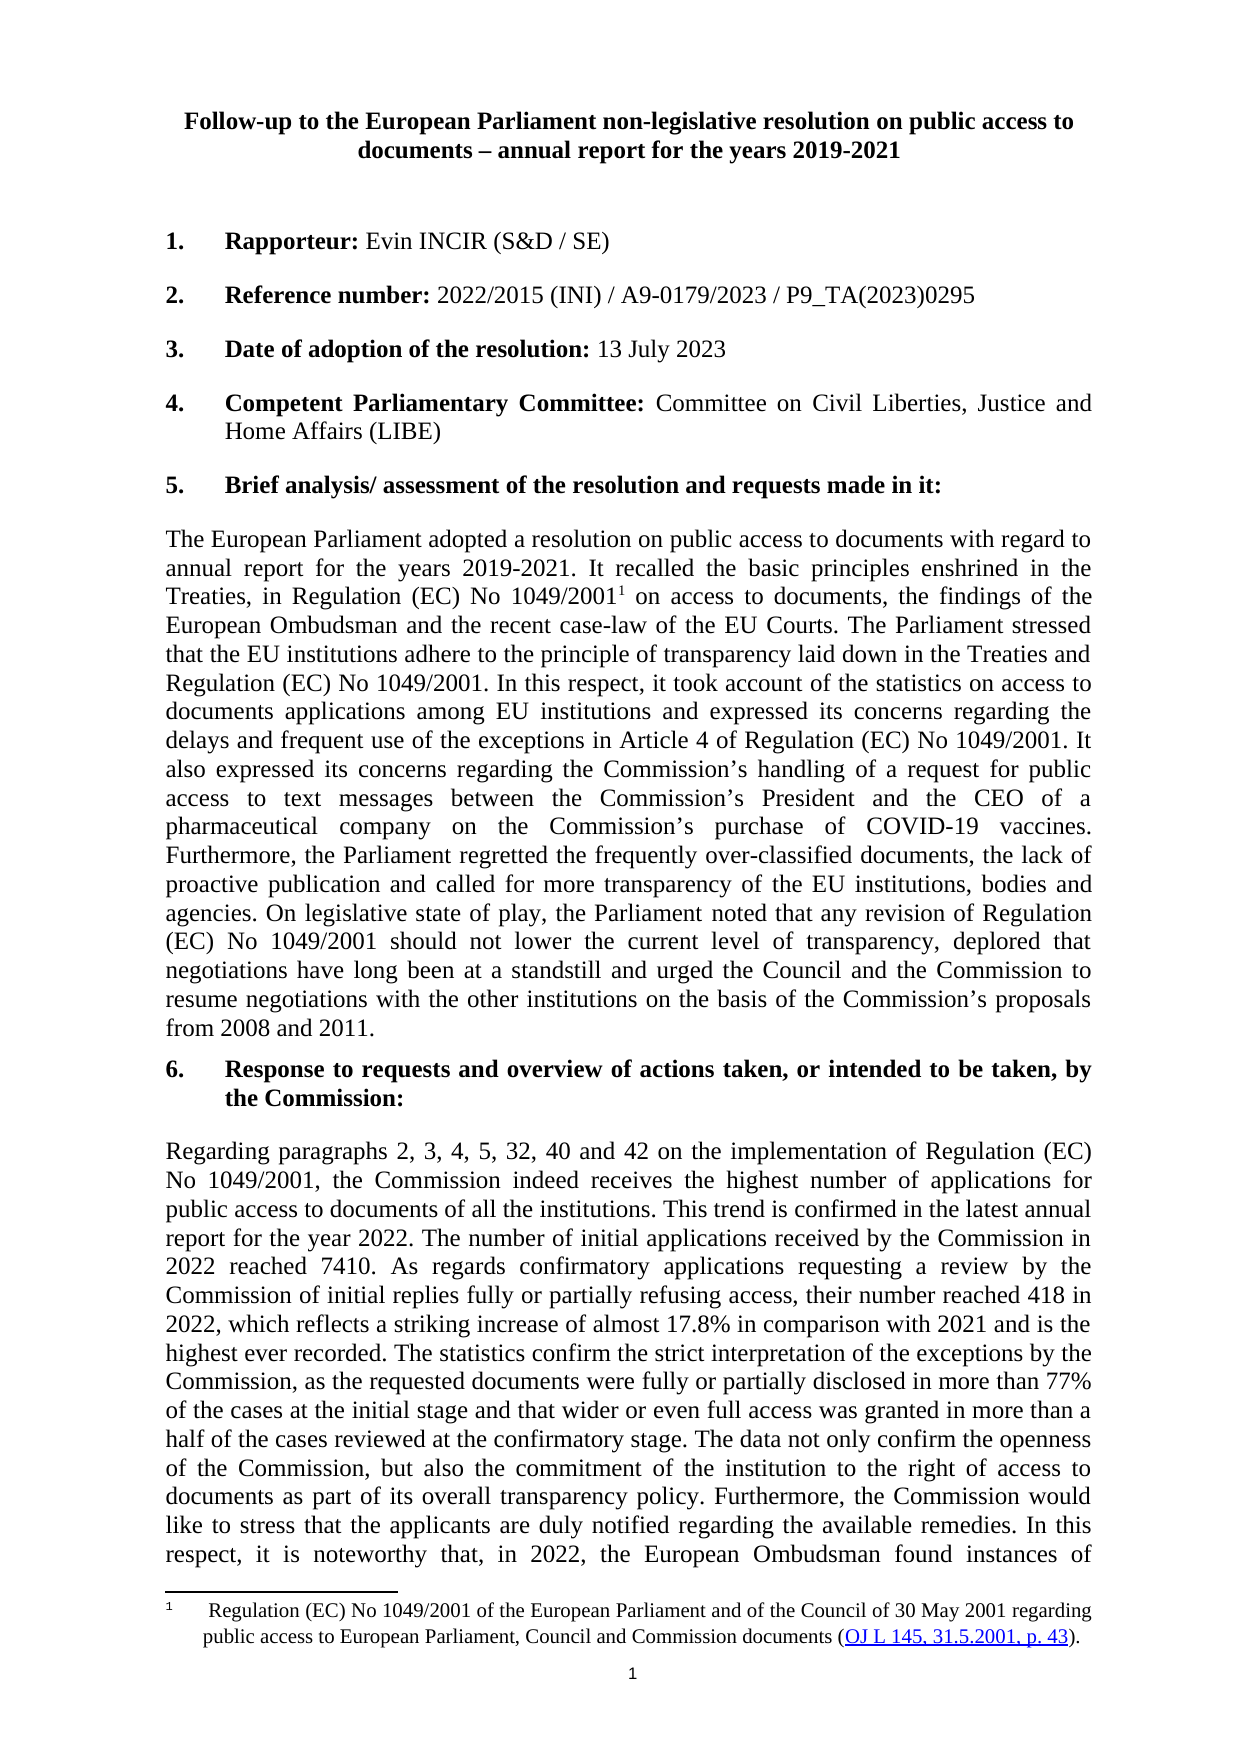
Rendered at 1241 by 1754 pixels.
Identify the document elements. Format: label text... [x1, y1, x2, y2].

list Date of adoption of the resolution: 13 July 2023 [165, 334, 1093, 363]
list Rapporteur: Evin INCIR (S&D / SE) [165, 226, 1093, 255]
text The European Parliament adopted a resolution on public access to documents with regard to annual report for the years 2019-2021. It recalled the basic principles enshrined in the Treaties, in Regulation (EC) No 1049/2001 on access to documents, the findings of the European Ombudsman and the recent case-law of the EU Courts. The Parliament stressed that the EU institutions adhere to the principle of transparency laid down in the Treaties and Regulation (EC) No 1049/2001. In this respect, it took account of the statistics on access to documents applications among EU institutions and expressed its concerns regarding the delays and frequent use of the exceptions in Article 4 of Regulation (EC) No 1049/2001. It also expressed its concerns regarding the Commission’s handling of a request for public access to text messages between the Commission’s President and the CEO of a pharmaceutical company on the Commission’s purchase of COVID-19 vaccines. Furthermore, the Parliament regretted the frequently over-classified documents, the lack of proactive publication and called for more transparency of the EU institutions, bodies and agencies. On legislative state of play, the Parliament noted that any revision of Regulation (EC) No 1049/2001 should not lower the current level of transparency, deplored that negotiations have long been at a standstill and urged the Council and the Commission to resume negotiations with the other institutions on the basis of the Commission’s proposals from 2008 and 2011. [165, 524, 1093, 1041]
list Response to requests and overview of actions taken, or intended to be taken, by the Commission: [165, 1054, 1093, 1111]
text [165, 1136, 1093, 1568]
list Competent Parliamentary Committee: Committee on Civil Liberties, Justice and Home Affairs (LIBE) [165, 388, 1093, 445]
text Follow-up to the European Parliament non-legislative resolution on public access to documents – annual report for the years 2019-2021 [165, 106, 1093, 164]
list Reference number: 2022/2015 (INI) / A9-0179/2023 / P9_TA(2023)0295 [165, 280, 1093, 309]
list Brief analysis/ assessment of the resolution and requests made in it: [165, 470, 1093, 499]
